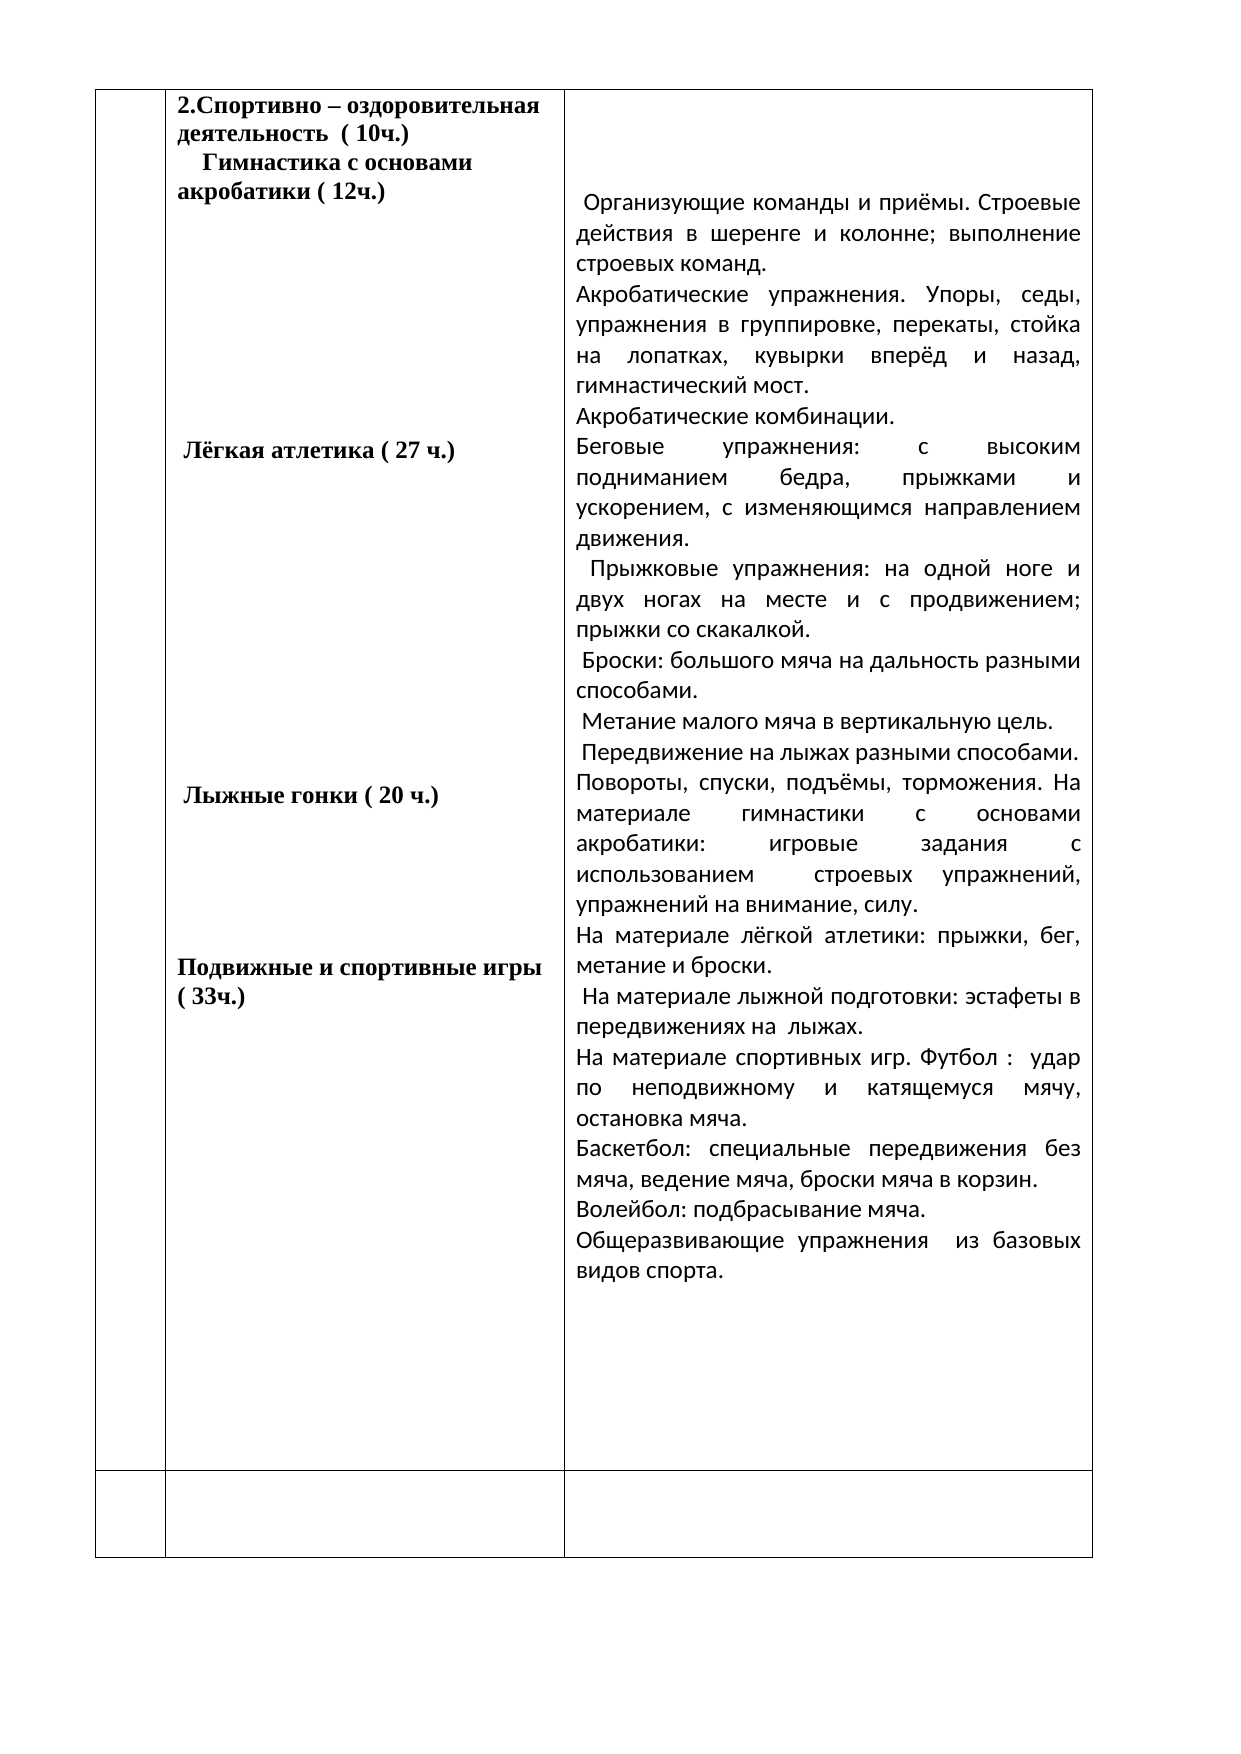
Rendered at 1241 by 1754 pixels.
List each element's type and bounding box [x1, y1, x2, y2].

table_cell [565, 1471, 1092, 1557]
table_cell [96, 90, 165, 1470]
table_cell [96, 1471, 165, 1557]
table_cell [166, 1471, 564, 1557]
table_cell [166, 90, 564, 1470]
table_cell [565, 90, 1092, 1470]
